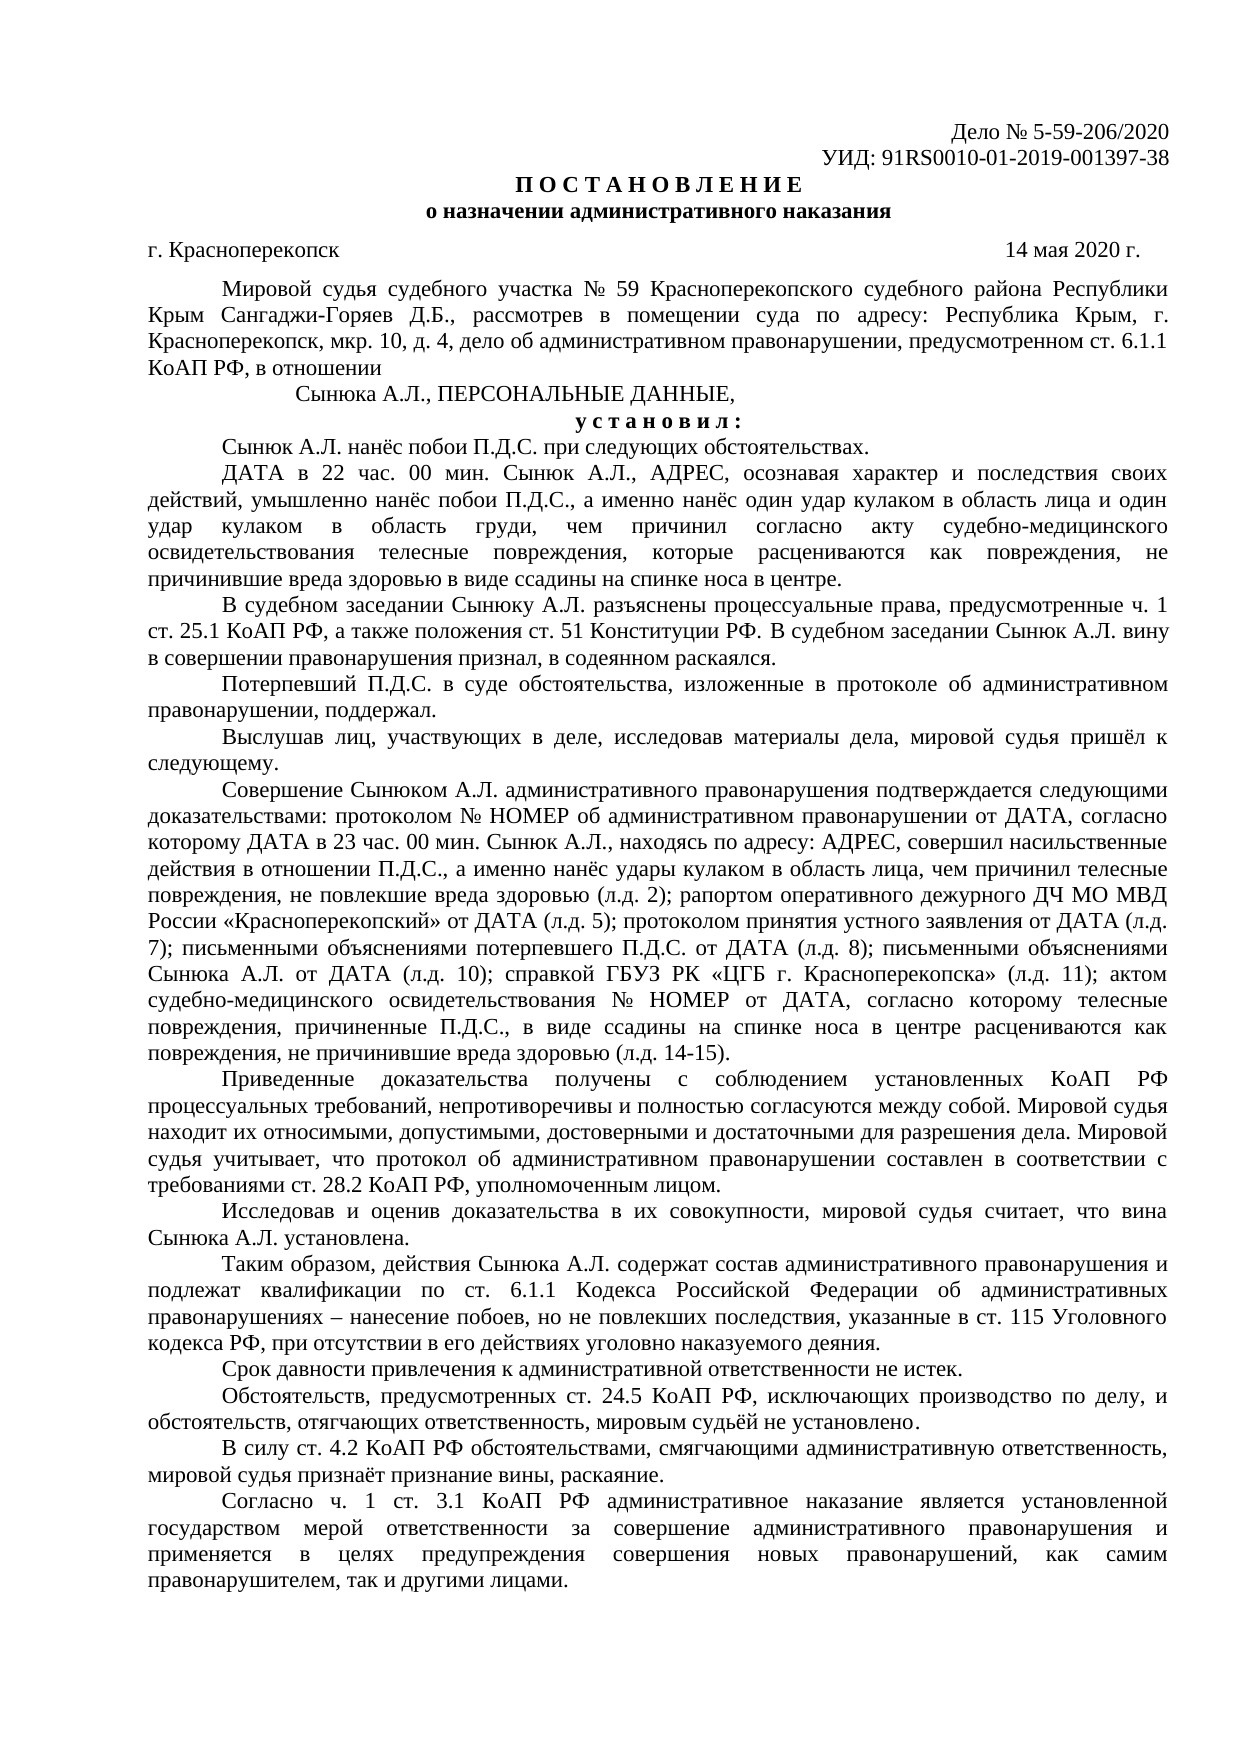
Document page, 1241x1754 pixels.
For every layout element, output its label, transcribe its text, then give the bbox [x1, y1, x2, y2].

text УИД: 91RS0010-01-2019-001397-38 [148, 144, 1169, 171]
text Выслушав лиц, участвующих в деле, исследовав материалы дела, мировой судья пришёл к следующему. [148, 723, 1169, 776]
text Совершение Сынюком А.Л. административного правонарушения подтверждается следующими доказательствами: протоколом № НОМЕР об административном правонарушении от ДАТА, согласно которому ДАТА в 23 час. 00 мин. Сынюк А.Л., находясь по адресу: АДРЕС, совершил насильственные действия в отношении П.Д.С., а именно нанёс удары кулаком в область лица, чем причинил телесные повреждения, не повлекшие вреда здоровью (л.д. 2); рапортом оперативного дежурного ДЧ МО МВД России «Красноперекопский» от ДАТА (л.д. 5); протоколом принятия устного заявления от ДАТА (л.д. 7); письменными объяснениями потерпевшего П.Д.С. от ДАТА (л.д. 8); письменными объяснениями Сынюка А.Л. от ДАТА (л.д. 10); справкой ГБУЗ РК «ЦГБ г. Красноперекопска» (л.д. 11); актом судебно-медицинского освидетельствования № НОМЕР от ДАТА, согласно которому телесные повреждения, причиненные П.Д.С., в виде ссадины на спинке носа в центре расцениваются как повреждения, не причинившие вреда здоровью (л.д. 14-15). [148, 776, 1169, 1066]
text В судебном заседании Сынюку А.Л. разъяснены процессуальные права, предусмотренные ч. 1 ст. 25.1 КоАП РФ, а также положения ст. 51 Конституции РФ. В судебном заседании Сынюк А.Л. вину в совершении правонарушения признал, в содеянном раскаялся. [148, 591, 1169, 670]
text г. Красноперекопск 14 мая 2020 г. [148, 236, 1169, 262]
text Согласно ч. 1 ст. 3.1 КоАП РФ административное наказание является установленной государством мерой ответственности за совершение административного правонарушения и применяется в целях предупреждения совершения новых правонарушений, как самим правонарушителем, так и другими лицами. [148, 1487, 1169, 1593]
text Сынюка А.Л., ПЕРСОНАЛЬНЫЕ ДАННЫЕ, [295, 380, 1169, 407]
text Дело № 5-59-206/2020 [148, 118, 1169, 144]
text о назначении административного наказания [148, 197, 1169, 223]
text Мировой судья судебного участка № 59 Красноперекопского судебного района Республики Крым Сангаджи-Горяев Д.Б., рассмотрев в помещении суда по адресу: Республика Крым, г. Красноперекопск, мкр. 10, д. 4, дело об административном правонарушении, предусмотренном ст. 6.1.1 КоАП РФ, в отношении [148, 275, 1169, 380]
text ДАТА в 22 час. 00 мин. Сынюк А.Л., АДРЕС, осознавая характер и последствия своих действий, умышленно нанёс побои П.Д.С., а именно нанёс один удар кулаком в область лица и один удар кулаком в область груди, чем причинил согласно акту судебно-медицинского освидетельствования телесные повреждения, которые расцениваются как повреждения, не причинившие вреда здоровью в виде ссадины на спинке носа в центре. [148, 459, 1169, 591]
text Потерпевший П.Д.С. в суде обстоятельства, изложенные в протоколе об административном правонарушении, поддержал. [148, 670, 1169, 723]
text В силу ст. 4.2 КоАП РФ обстоятельствами, смягчающими административную ответственность, мировой судья признаёт признание вины, раскаяние. [148, 1434, 1169, 1487]
text Таким образом, действия Сынюка А.Л. содержат состав административного правонарушения и подлежат квалификации по ст. 6.1.1 Кодекса Российской Федерации об административных правонарушениях – нанесение побоев, но не повлекших последствия, указанные в ст. 115 Уголовного кодекса РФ, при отсутствии в его действиях уголовно наказуемого деяния. [148, 1250, 1169, 1355]
text Приведенные доказательства получены с соблюдением установленных КоАП РФ процессуальных требований, непротиворечивы и полностью согласуются между собой. Мировой судья находит их относимыми, допустимыми, достоверными и достаточными для разрешения дела. Мировой судья учитывает, что протокол об административном правонарушении составлен в соответствии с требованиями ст. 28.2 КоАП РФ, уполномоченным лицом. [148, 1066, 1169, 1197]
text П О С Т А Н О В Л Е Н И Е [148, 171, 1169, 197]
text Обстоятельств, предусмотренных ст. 24.5 КоАП РФ, исключающих производство по делу, и обстоятельств, отягчающих ответственность, мировым судьёй не установлено. [148, 1382, 1169, 1434]
text Исследовав и оценив доказательства в их совокупности, мировой судья считает, что вина Сынюка А.Л. установлена. [148, 1197, 1169, 1250]
text Сынюк А.Л. нанёс побои П.Д.С. при следующих обстоятельствах. [148, 433, 1169, 459]
text Срок давности привлечения к административной ответственности не истек. [148, 1355, 1169, 1382]
text у с т а н о в и л : [148, 407, 1169, 433]
